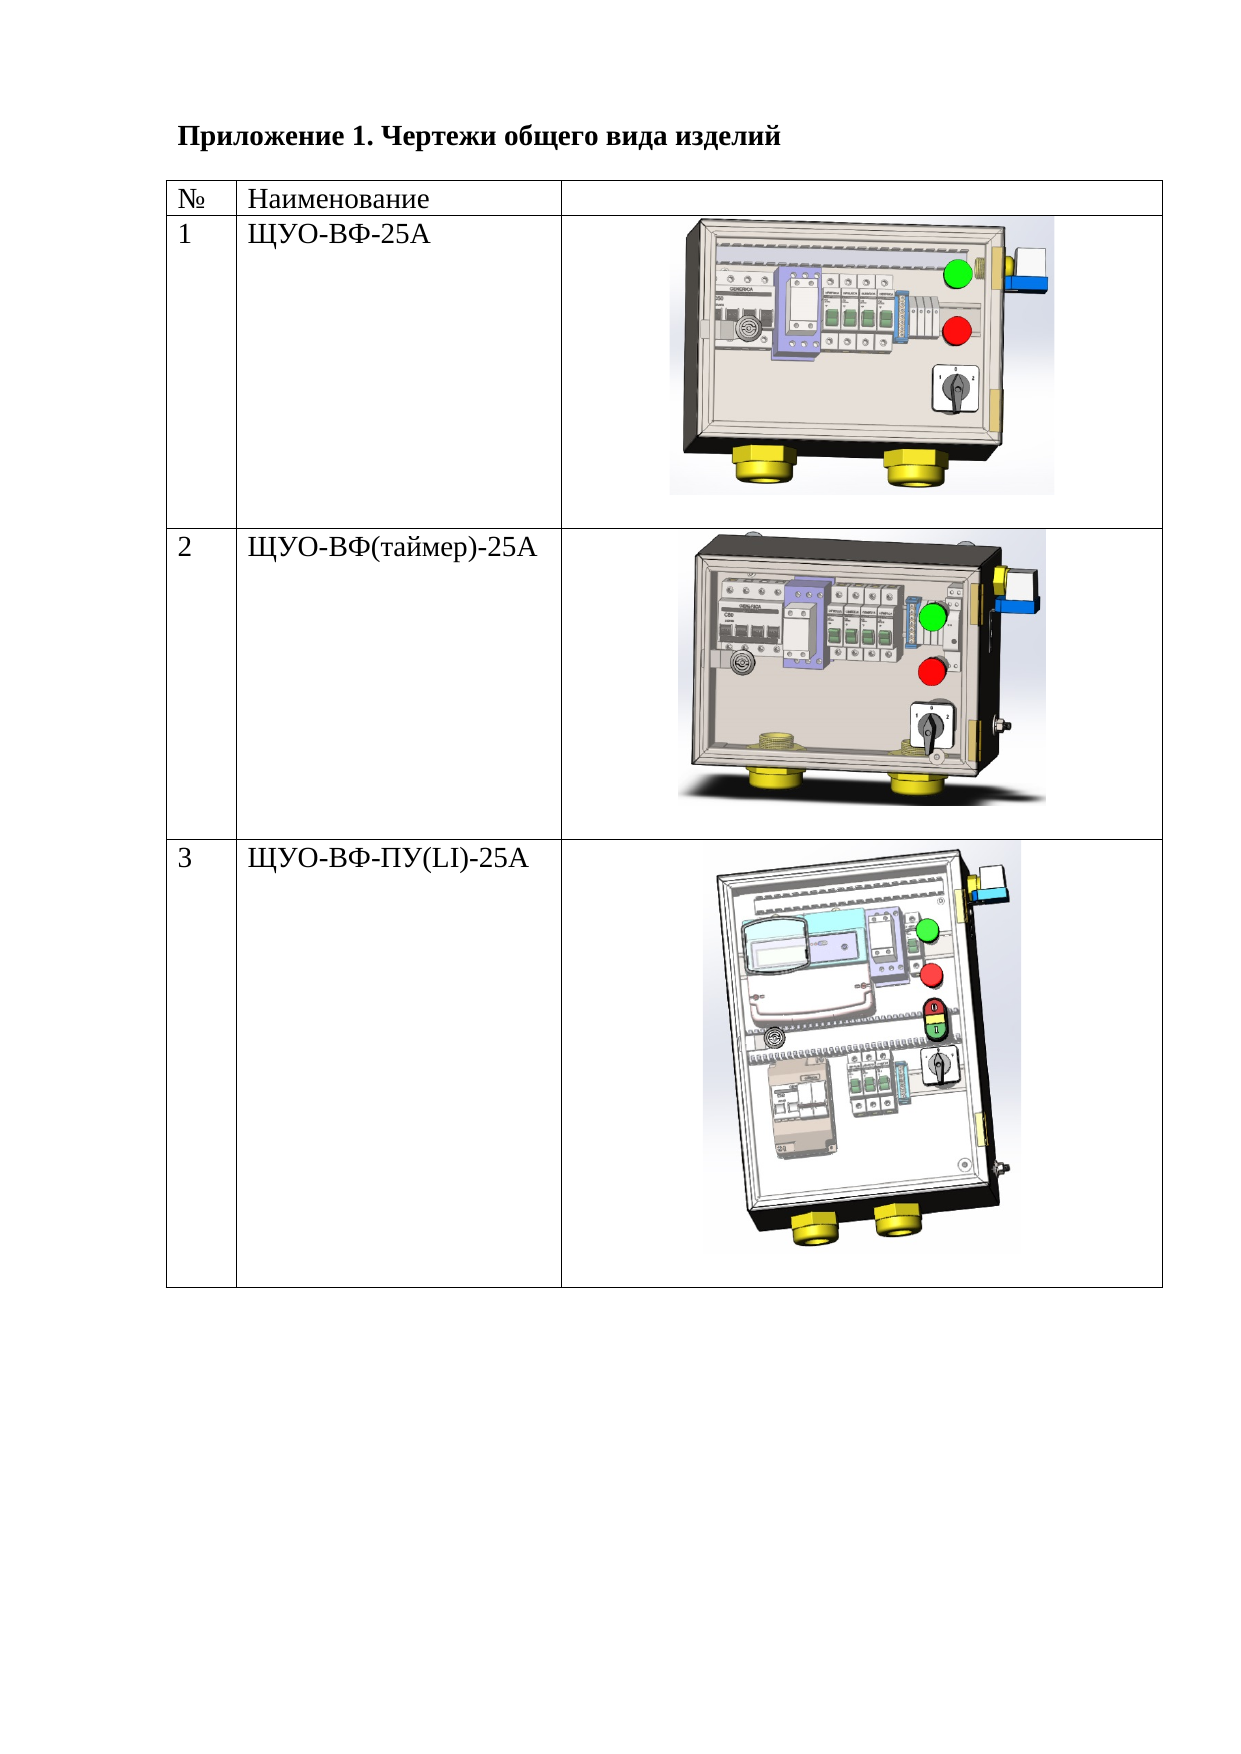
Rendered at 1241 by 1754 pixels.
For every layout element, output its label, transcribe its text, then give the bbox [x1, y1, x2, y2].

table_cell ЩУО-ВФ(таймер)-25A [237, 529, 561, 839]
table_header [562, 181, 1162, 215]
picture [678, 529, 1046, 806]
table_cell ЩУО-ВФ-25A [237, 216, 561, 528]
picture [669, 216, 1055, 495]
table_header Наименование [237, 181, 561, 215]
table_header № [167, 181, 236, 215]
table_cell 1 [167, 216, 236, 528]
table_cell [562, 529, 1162, 839]
table_cell 2 [167, 529, 236, 839]
picture [702, 840, 1022, 1254]
table_cell [562, 216, 1162, 528]
table_cell ЩУО-ВФ-ПУ(LI)-25A [237, 840, 561, 1287]
table_cell [562, 840, 1162, 1287]
table_cell 3 [167, 840, 236, 1287]
subtitle Приложение 1. Чертежи общего вида изделий [177, 118, 1152, 152]
